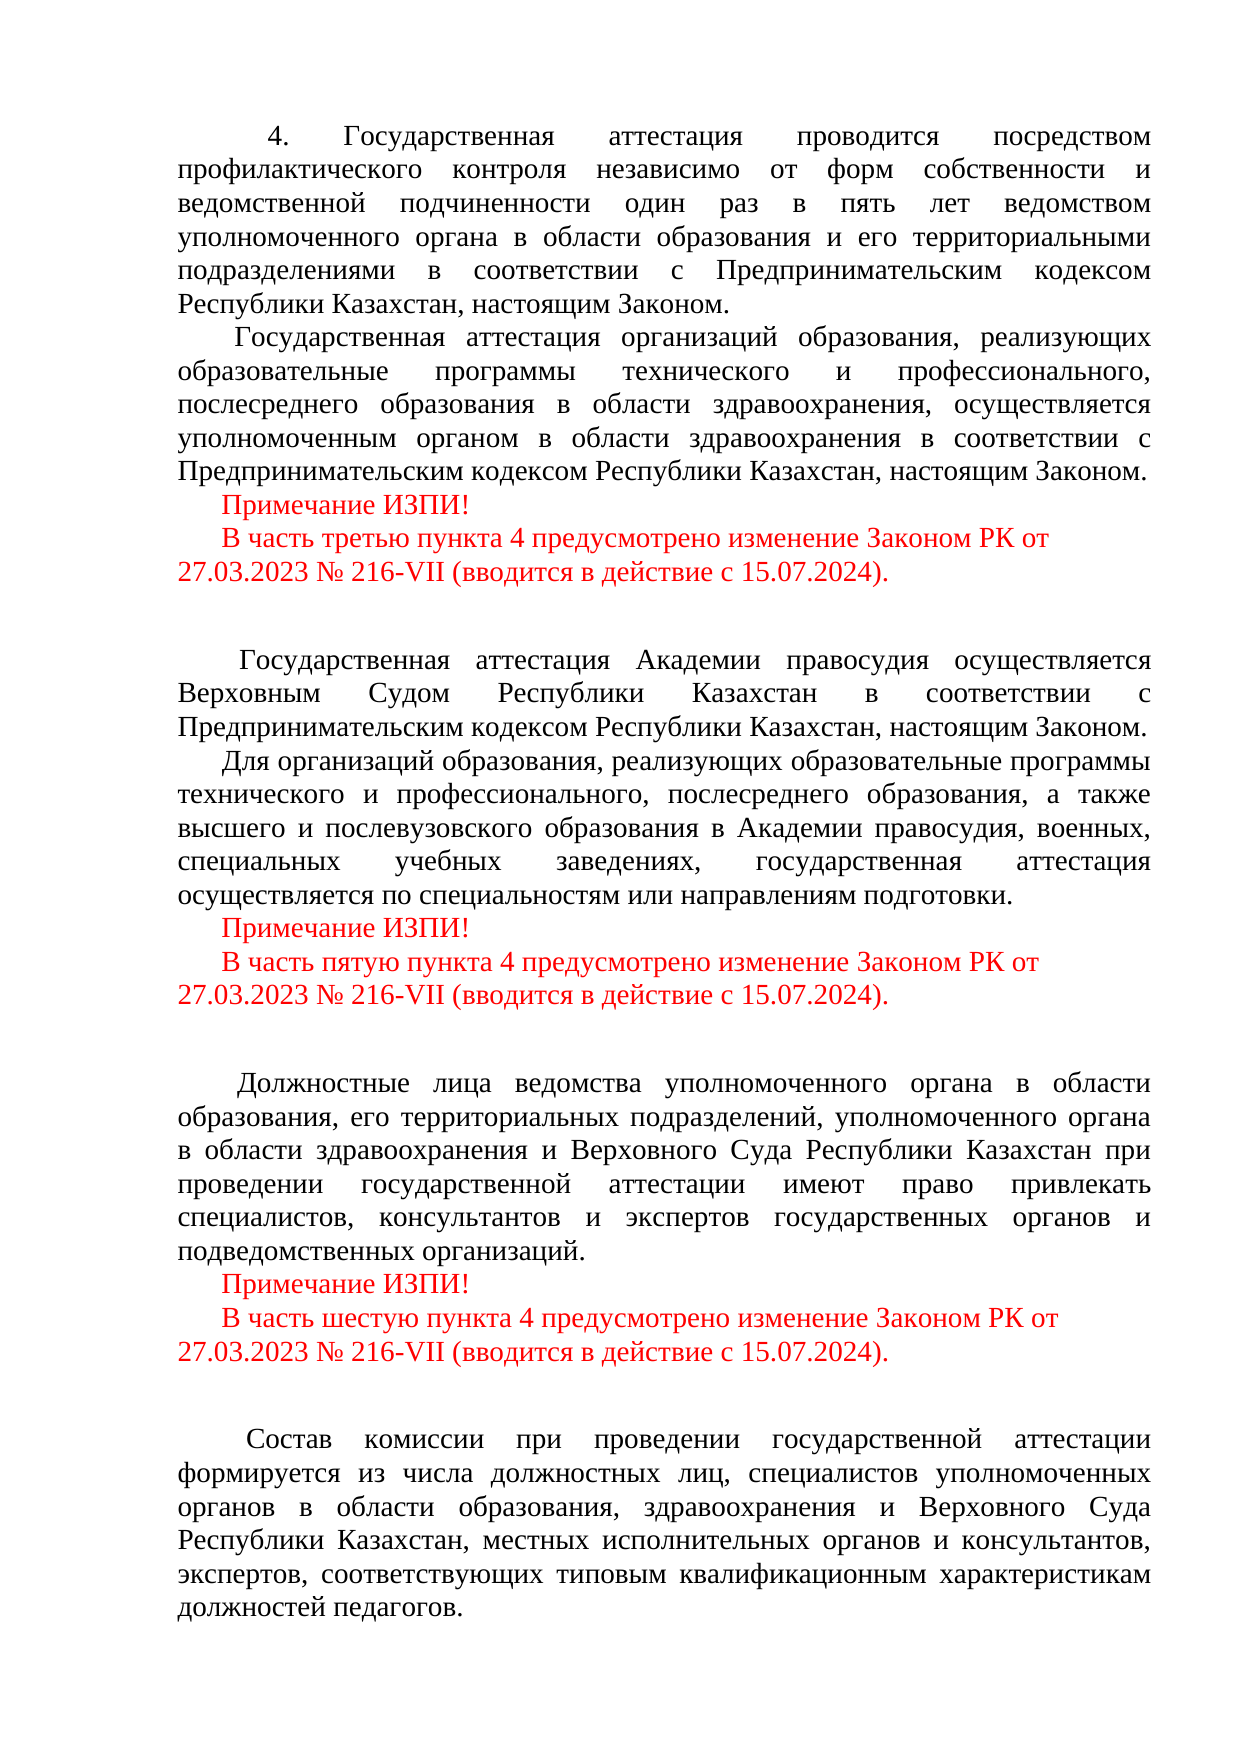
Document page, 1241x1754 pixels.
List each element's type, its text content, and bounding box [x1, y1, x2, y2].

text 4. Государственная аттестация проводится посредством профилактического контроля независимо от форм собственности и ведомственной подчиненности один раз в пять лет ведомством уполномоченного органа в области образования и его территориальными подразделениями в соответствии с Предпринимательским кодексом Республики Казахстан, настоящим Законом. [177, 118, 1152, 319]
text Государственная аттестация Академии правосудия осуществляется Верховным Судом Республики Казахстан в соответствии с Предпринимательским кодексом Республики Казахстан, настоящим Законом. [177, 642, 1152, 743]
text Состав комиссии при проведении государственной аттестации формируется из числа должностных лиц, специалистов уполномоченных органов в области образования, здравоохранения и Верховного Суда Республики Казахстан, местных исполнительных органов и консультантов, экспертов, соответствующих типовым квалификационным характеристикам должностей педагогов. [177, 1422, 1152, 1623]
text Примечание ИЗПИ! В часть третью пункта 4 предусмотрено изменение Законом РК от 27.03.2023 № 216-VII (вводится в действие с 15.07.2024). [177, 487, 1152, 642]
text Примечание ИЗПИ! В часть шестую пункта 4 предусмотрено изменение Законом РК от 27.03.2023 № 216-VII (вводится в действие с 15.07.2024). [177, 1267, 1152, 1422]
text Для организаций образования, реализующих образовательные программы технического и профессионального, послесреднего образования, а также высшего и послевузовского образования в Академии правосудия, военных, специальных учебных заведениях, государственная аттестация осуществляется по специальностям или направлениям подготовки. [177, 743, 1152, 910]
text Должностные лица ведомства уполномоченного органа в области образования, его территориальных подразделений, уполномоченного органа в области здравоохранения и Верховного Суда Республики Казахстан при проведении государственной аттестации имеют право привлекать специалистов, консультантов и экспертов государственных органов и подведомственных организаций. [177, 1065, 1152, 1267]
text Примечание ИЗПИ! В часть пятую пункта 4 предусмотрено изменение Законом РК от 27.03.2023 № 216-VII (вводится в действие с 15.07.2024). [177, 910, 1152, 1065]
text Государственная аттестация организаций образования, реализующих образовательные программы технического и профессионального, послесреднего образования в области здравоохранения, осуществляется уполномоченным органом в области здравоохранения в соответствии с Предпринимательским кодексом Республики Казахстан, настоящим Законом. [177, 319, 1152, 487]
